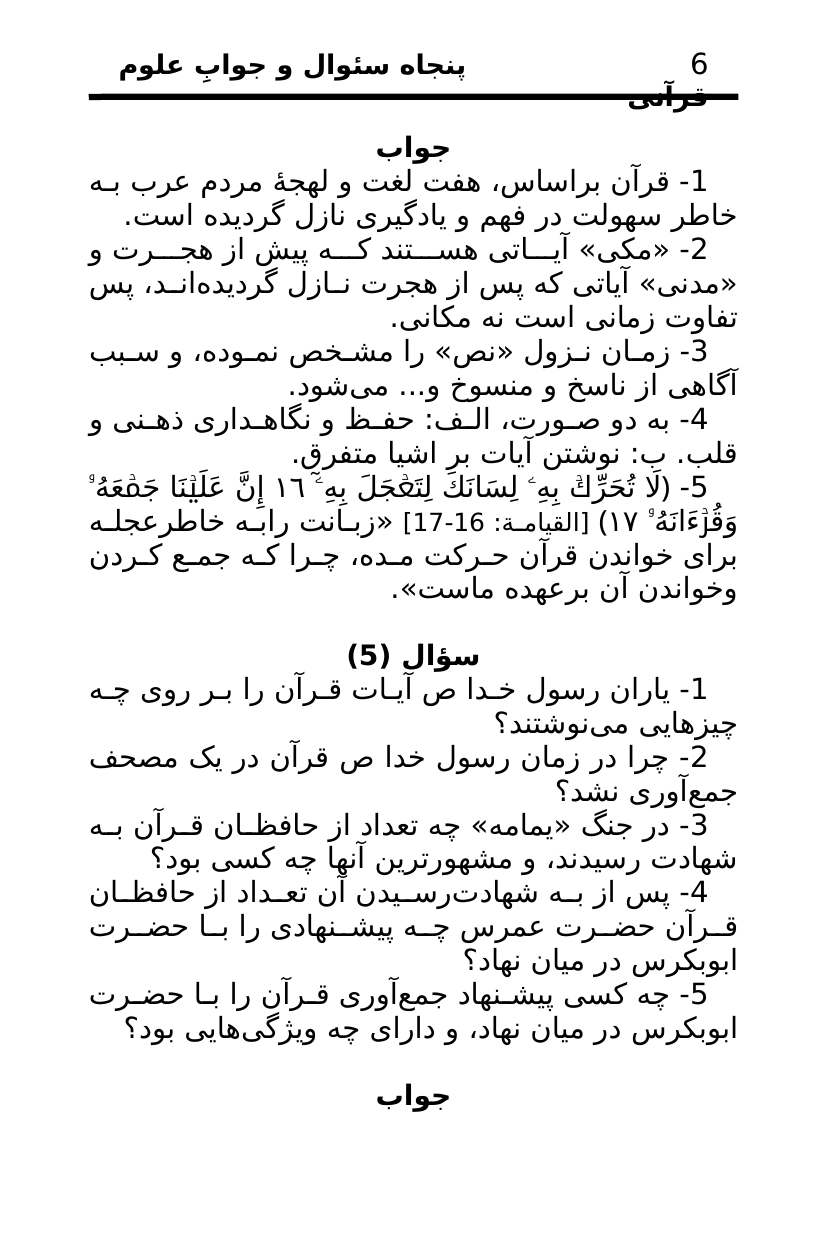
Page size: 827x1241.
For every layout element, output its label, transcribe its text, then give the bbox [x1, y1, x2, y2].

text 3- زمان نزول «نص» را مشخص نموده، و سبب آگاهی از ناسخ و منسوخ و... می‌شود. [89, 334, 738, 402]
text 1- قرآن براساس، هفت لغت و لهجۀ مردم عرب به خاطر سهولت در فهم و یادگیری نازل گردیده است. [89, 164, 738, 232]
text 1- یاران رسول خدا ص آیات قرآن را بر روی چه چیزهایی می‌نوشتند؟ [89, 672, 738, 740]
text جواب [89, 1079, 738, 1112]
text سؤال (5) [89, 639, 738, 672]
text 2- چرا در زمان رسول خدا ص قرآن در یک مصحف جمع‌آوری نشد؟ [89, 740, 738, 808]
text 2- «مکی» آیاتی هستند که پیش از هجرت و «مدنی» آیاتی که پس از هجرت نازل گردیده‌اند، پس تفاوت زمانی است نه مکانی. [89, 232, 738, 334]
text 4- به دو صورت، الف: حفظ و نگاهداری ذهنی و قلب. ب: نوشتن آیات بر اشیا متفرق. [89, 402, 738, 470]
text 4- پس از به شهادت‌رسیدن آن تعداد از حافظان قرآن حضرت عمرس چه پیشنهادی را با حضرت ابوبکرس در میان نهاد؟ [89, 876, 738, 978]
text 5- ﴿لَا تُحَرِّكۡ بِهِۦ لِسَانَكَ لِتَعۡجَلَ بِهِۦٓ ١٦ إِنَّ عَلَيۡنَا جَمۡعَهُۥ وَقُرۡءَانَهُۥ ١٧﴾ [القیامة: 16-17] «زبانت رابه خاطرعجله برای خواندن قرآن حرکت مده، چرا که جمع کردن وخواندن آن برعهده ماست». [89, 470, 738, 606]
text 5- چه کسی پیشنهاد جمع‌آوری قرآن را با حضرت ابوبکرس در میان نهاد، و دارای چه ویژگی‌هایی بود؟ [89, 978, 738, 1046]
text 3- در جنگ «یمامه» چه تعداد از حافظان قرآن به شهادت رسیدند، و مشهورترین آنها چه کسی بود؟ [89, 808, 738, 876]
text جواب [89, 132, 738, 164]
